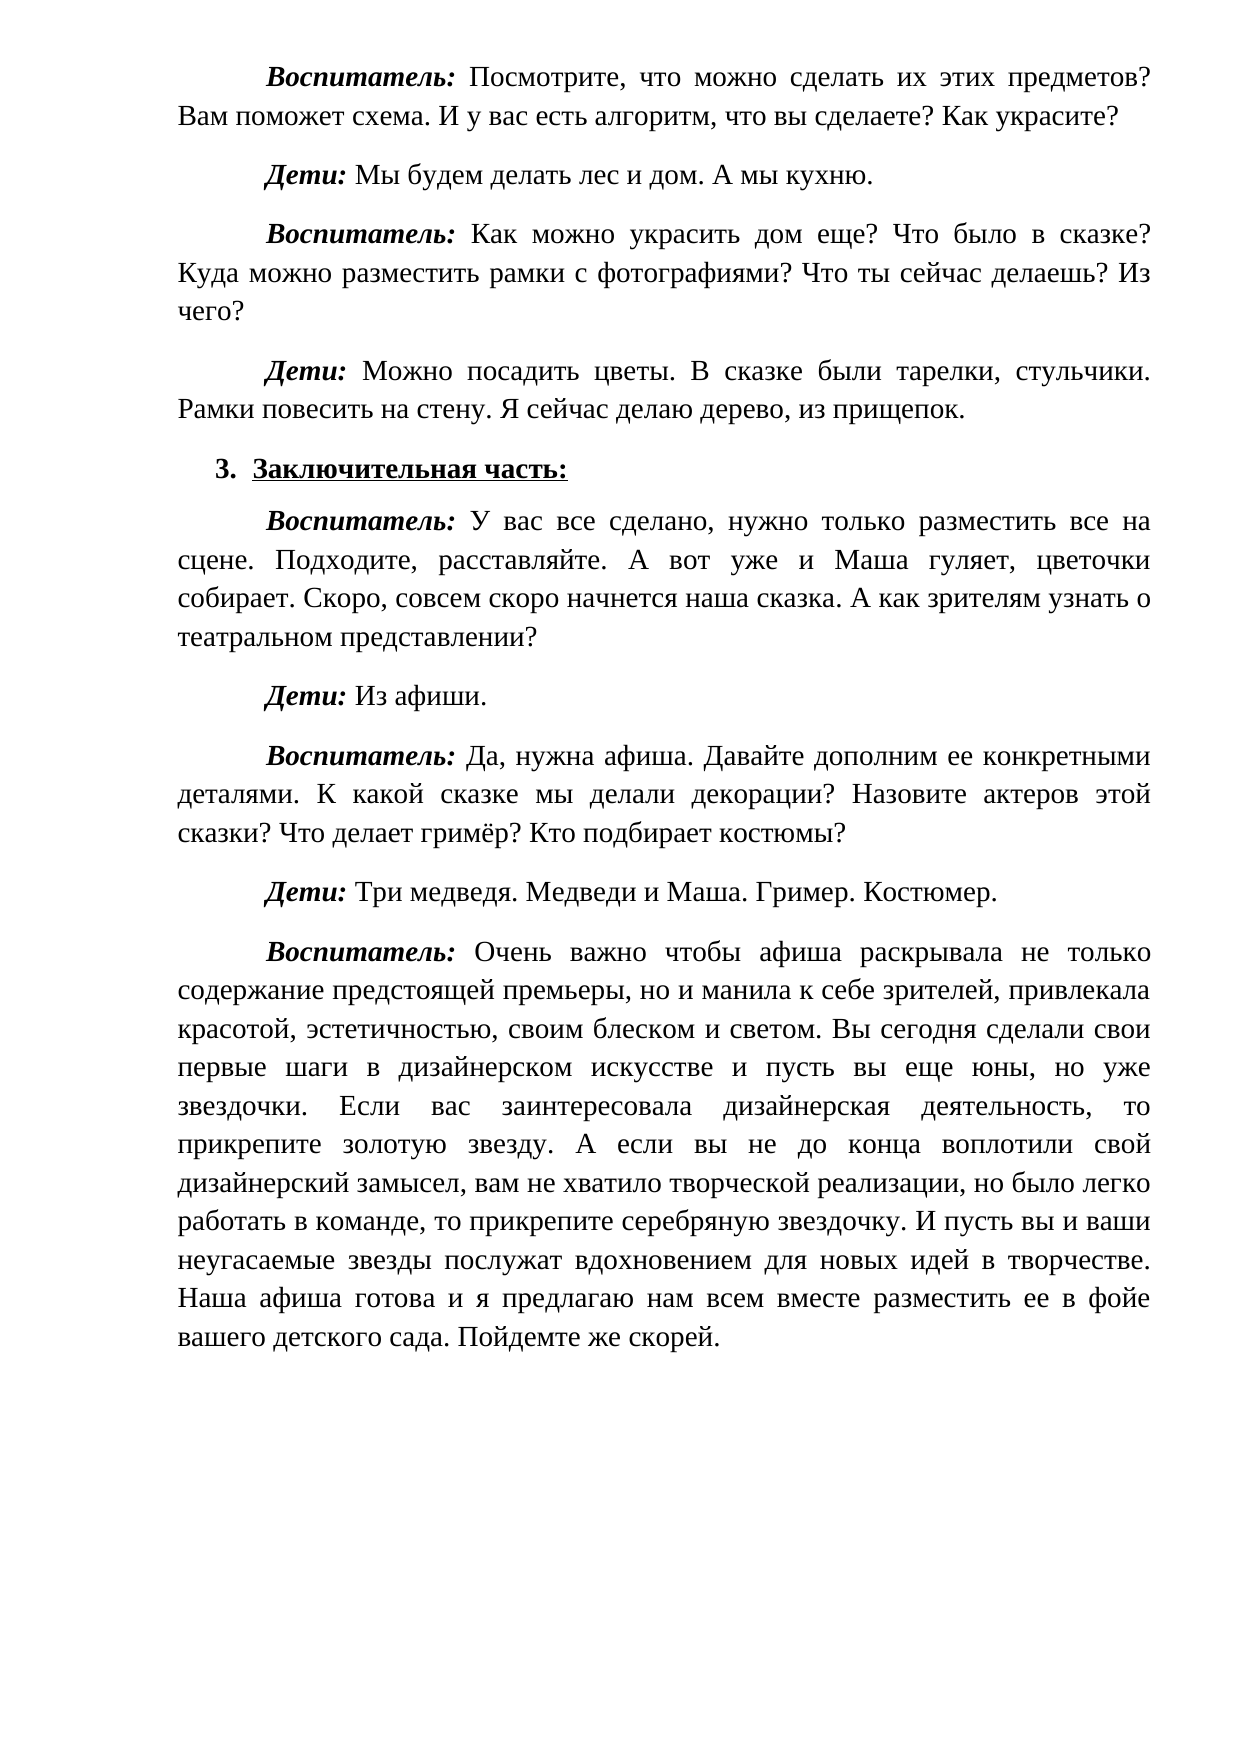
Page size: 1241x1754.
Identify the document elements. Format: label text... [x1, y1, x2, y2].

text Дети: Мы будем делать лес и дом. А мы кухню. [177, 157, 1152, 191]
text Воспитатель: Да, нужна афиша. Давайте дополним ее конкретными деталями. К какой сказке мы делали декорации? Назовите актеров этой сказки? Что делает гримёр? Кто подбирает костюмы? [177, 738, 1152, 848]
text Воспитатель: Посмотрите, что можно сделать их этих предметов? Вам поможет схема. И у вас есть алгоритм, что вы сделаете? Как украсите? [177, 59, 1152, 131]
text Воспитатель: Как можно украсить дом еще? Что было в сказке? Куда можно разместить рамки с фотографиями? Что ты сейчас делаешь? Из чего? [177, 216, 1152, 327]
text Воспитатель: Очень важно чтобы афиша раскрывала не только содержание предстоящей премьеры, но и манила к себе зрителей, привлекала красотой, эстетичностью, своим блеском и светом. Вы сегодня сделали свои первые шаги в дизайнерском искусстве и пусть вы еще юны, но уже звездочки. Если вас заинтересовала дизайнерская деятельность, то прикрепите золотую звезду. А если вы не до конца воплотили свой дизайнерский замысел, вам не хватило творческой реализации, но было легко работать в команде, то прикрепите серебряную звездочку. И пусть вы и ваши неугасаемые звезды послужат вдохновением для новых идей в творчестве. Наша афиша готова и я предлагаю нам всем вместе разместить ее в фойе вашего детского сада. Пойдемте же скорей. [177, 934, 1152, 1353]
text Дети: Три медведя. Медведи и Маша. Гример. Костюмер. [177, 874, 1152, 908]
text Воспитатель: У вас все сделано, нужно только разместить все на сцене. Подходите, расставляйте. А вот уже и Маша гуляет, цветочки собирает. Скоро, совсем скоро начнется наша сказка. А как зрителям узнать о театральном представлении? [177, 503, 1152, 653]
text Дети: Из афиши. [177, 678, 1152, 712]
list Заключительная часть: [215, 451, 1152, 484]
text Дети: Можно посадить цветы. В сказке были тарелки, стульчики. Рамки повесить на стену. Я сейчас делаю дерево, из прищепок. [177, 353, 1152, 425]
